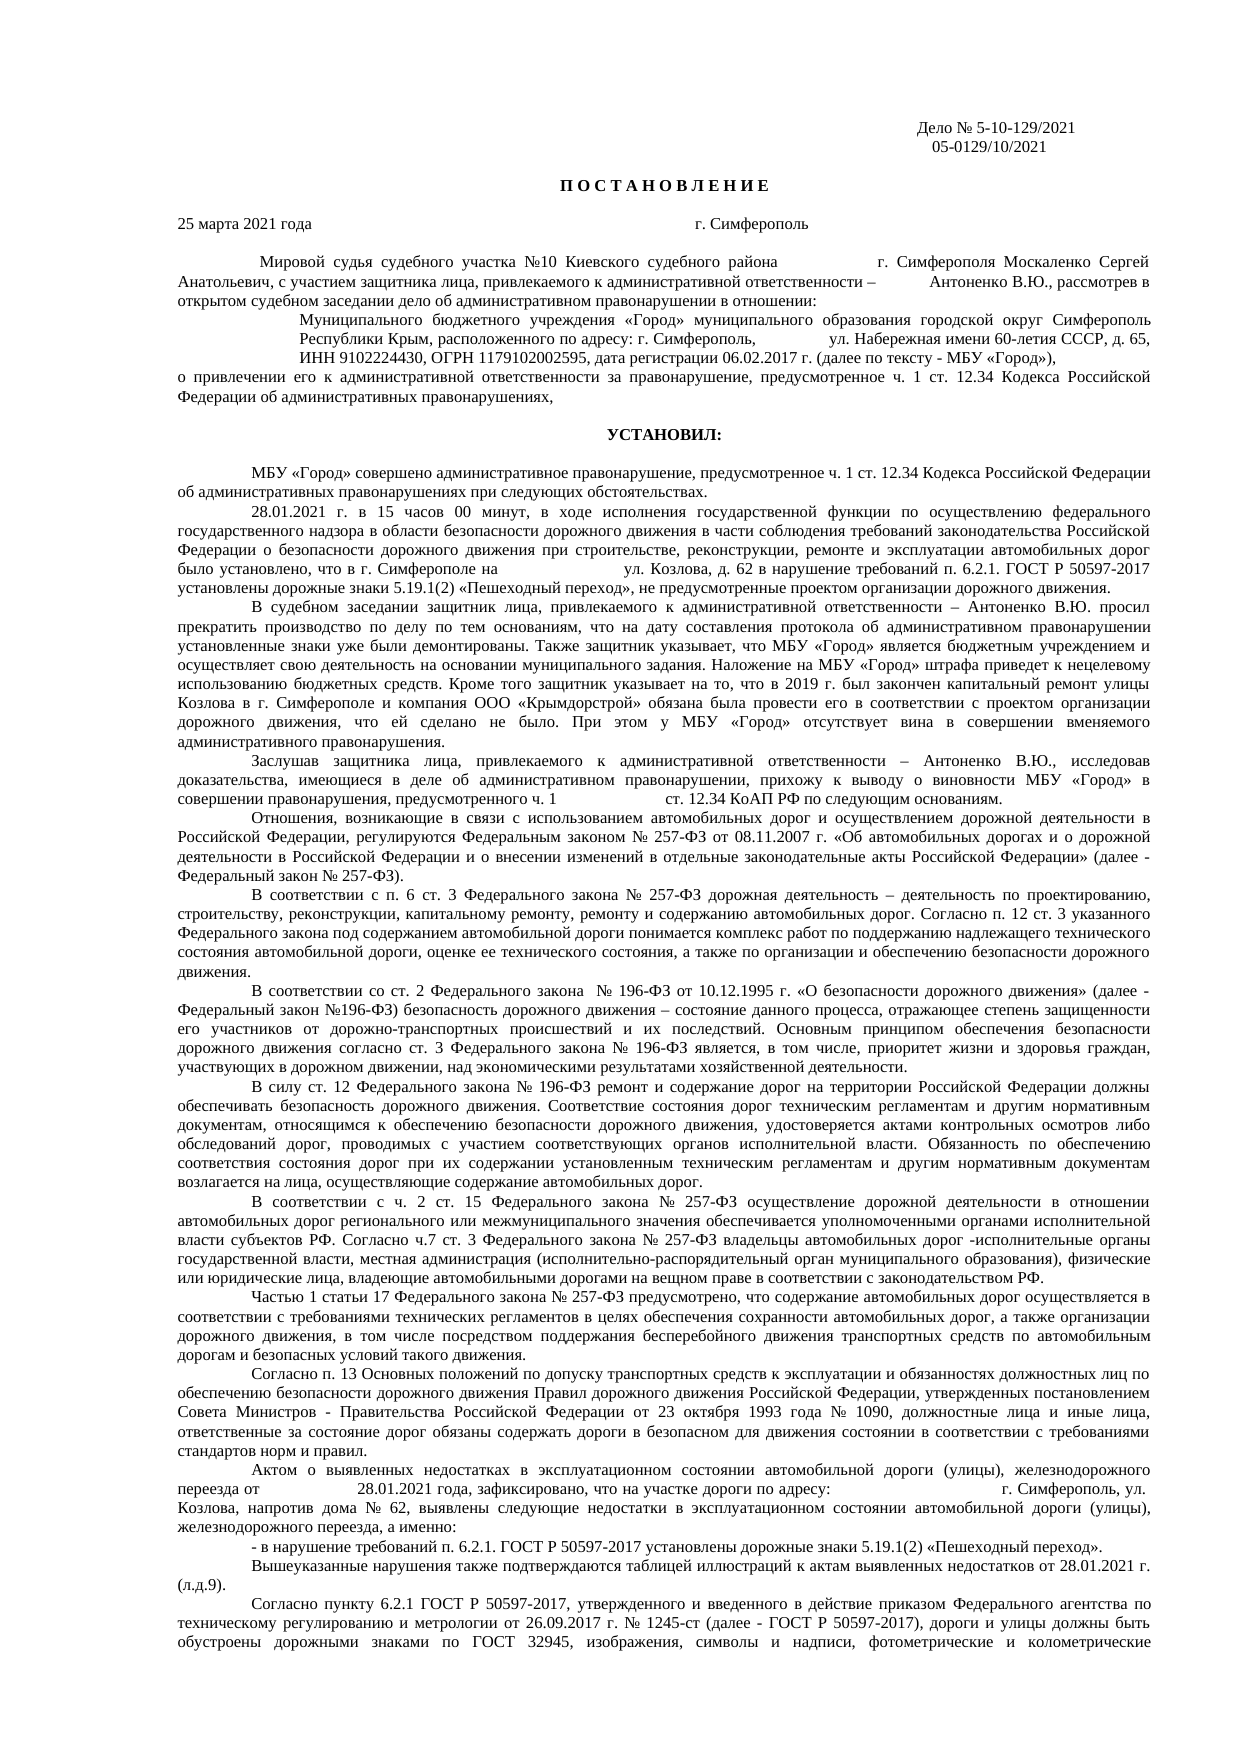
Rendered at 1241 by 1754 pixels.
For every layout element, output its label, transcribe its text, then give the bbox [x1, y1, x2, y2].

text 25 марта 2021 года г. Симферополь [177, 214, 1152, 233]
text Вышеуказанные нарушения также подтверждаются таблицей иллюстраций к актам выявленных недостатков от 28.01.2021 г. (л.д.9). [177, 1556, 1152, 1594]
text В соответствии со ст. 2 Федерального закона № 196-ФЗ от 10.12.1995 г. «О безопасности дорожного движения» (далее - Федеральный закон №196-ФЗ) безопасность дорожного движения – состояние данного процесса, отражающее степень защищенности его участников от дорожно-транспортных происшествий и их последствий. Основным принципом обеспечения безопасности дорожного движения согласно ст. 3 Федерального закона № 196-ФЗ является, в том числе, приоритет жизни и здоровья граждан, участвующих в дорожном движении, над экономическими результатами хозяйственной деятельности. [177, 981, 1152, 1076]
text В соответствии с п. 6 ст. 3 Федерального закона № 257-ФЗ дорожная деятельность – деятельность по проектированию, строительству, реконструкции, капитальному ремонту, ремонту и содержанию автомобильных дорог. Согласно п. 12 ст. 3 указанного Федерального закона под содержанием автомобильной дороги понимается комплекс работ по поддержанию надлежащего технического состояния автомобильной дороги, оценке ее технического состояния, а также по организации и обеспечению безопасности дорожного движения. [177, 885, 1152, 981]
text - в нарушение требований п. 6.2.1. ГОСТ Р 50597-2017 установлены дорожные знаки 5.19.1(2) «Пешеходный переход». [177, 1536, 1152, 1556]
subtitle П О С Т А Н О В Л Е Н И Е [177, 176, 1152, 195]
text МБУ «Город» совершено административное правонарушение, предусмотренное ч. 1 ст. 12.34 Кодекса Российской Федерации об административных правонарушениях при следующих обстоятельствах. [177, 463, 1152, 501]
text Мировой судья судебного участка №10 Киевского судебного района г. Симферополя Москаленко Сергей Анатольевич, с участием защитника лица, привлекаемого к административной ответственности – Антоненко В.Ю., рассмотрев в открытом судебном заседании дело об административном правонарушении в отношении: [177, 252, 1152, 310]
text В судебном заседании защитник лица, привлекаемого к административной ответственности – Антоненко В.Ю. просил прекратить производство по делу по тем основаниям, что на дату составления протокола об административном правонарушении установленные знаки уже были демонтированы. Также защитник указывает, что МБУ «Город» является бюджетным учреждением и осуществляет свою деятельность на основании муниципального задания. Наложение на МБУ «Город» штрафа приведет к нецелевому использованию бюджетных средств. Кроме того защитник указывает на то, что в 2019 г. был закончен капитальный ремонт улицы Козлова в г. Симферополе и компания ООО «Крымдорстрой» обязана была провести его в соответствии с проектом организации дорожного движения, что ей сделано не было. При этом у МБУ «Город» отсутствует вина в совершении вменяемого административного правонарушения. [177, 597, 1152, 751]
text Отношения, возникающие в связи с использованием автомобильных дорог и осуществлением дорожной деятельности в Российской Федерации, регулируются Федеральным законом № 257-ФЗ от 08.11.2007 г. «Об автомобильных дорогах и о дорожной деятельности в Российской Федерации и о внесении изменений в отдельные законодательные акты Российской Федерации» (далее - Федеральный закон № 257-ФЗ). [177, 808, 1152, 885]
subtitle 05-0129/10/2021 [177, 137, 1152, 156]
text Заслушав защитника лица, привлекаемого к административной ответственности – Антоненко В.Ю., исследовав доказательства, имеющиеся в деле об административном правонарушении, прихожу к выводу о виновности МБУ «Город» в совершении правонарушения, предусмотренного ч. 1 ст. 12.34 КоАП РФ по следующим основаниям. [177, 751, 1152, 808]
text 28.01.2021 г. в 15 часов 00 минут, в ходе исполнения государственной функции по осуществлению федерального государственного надзора в области безопасности дорожного движения в части соблюдения требований законодательства Российской Федерации о безопасности дорожного движения при строительстве, реконструкции, ремонте и эксплуатации автомобильных дорог было установлено, что в г. Симферополе на ул. Козлова, д. 62 в нарушение требований п. 6.2.1. ГОСТ Р 50597-2017 установлены дорожные знаки 5.19.1(2) «Пешеходный переход», не предусмотренные проектом организации дорожного движения. [177, 501, 1152, 597]
text Согласно п. 13 Основных положений по допуску транспортных средств к эксплуатации и обязанностях должностных лиц по обеспечению безопасности дорожного движения Правил дорожного движения Российской Федерации, утвержденных постановлением Совета Министров - Правительства Российской Федерации от 23 октября 1993 года № 1090, должностные лица и иные лица, ответственные за состояние дорог обязаны содержать дороги в безопасном для движения состоянии в соответствии с требованиями стандартов норм и правил. [177, 1364, 1152, 1460]
text Актом о выявленных недостатках в эксплуатационном состоянии автомобильной дороги (улицы), железнодорожного переезда от 28.01.2021 года, зафиксировано, что на участке дороги по адресу: г. Симферополь, ул. Козлова, напротив дома № 62, выявлены следующие недостатки в эксплуатационном состоянии автомобильной дороги (улицы), железнодорожного переезда, а именно: [177, 1460, 1152, 1536]
text УСТАНОВИЛ: [177, 425, 1152, 444]
text Частью 1 статьи 17 Федерального закона № 257-ФЗ предусмотрено, что содержание автомобильных дорог осуществляется в соответствии с требованиями технических регламентов в целях обеспечения сохранности автомобильных дорог, а также организации дорожного движения, в том числе посредством поддержания бесперебойного движения транспортных средств по автомобильным дорогам и безопасных условий такого движения. [177, 1287, 1152, 1364]
subtitle Дело № 5-10-129/2021 [767, 118, 1152, 137]
text В соответствии с ч. 2 ст. 15 Федерального закона № 257-ФЗ осуществление дорожной деятельности в отношении автомобильных дорог регионального или межмуниципального значения обеспечивается уполномоченными органами исполнительной власти субъектов РФ. Согласно ч.7 ст. 3 Федерального закона № 257-ФЗ владельцы автомобильных дорог -исполнительные органы государственной власти, местная администрация (исполнительно-распорядительный орган муниципального образования), физические или юридические лица, владеющие автомобильными дорогами на вещном праве в соответствии с законодательством РФ. [177, 1191, 1152, 1287]
text В силу ст. 12 Федерального закона № 196-ФЗ ремонт и содержание дорог на территории Российской Федерации должны обеспечивать безопасность дорожного движения. Соответствие состояния дорог техническим регламентам и другим нормативным документам, относящимся к обеспечению безопасности дорожного движения, удостоверяется актами контрольных осмотров либо обследований дорог, проводимых с участием соответствующих органов исполнительной власти. Обязанность по обеспечению соответствия состояния дорог при их содержании установленным техническим регламентам и другим нормативным документам возлагается на лица, осуществляющие содержание автомобильных дорог. [177, 1076, 1152, 1191]
text Муниципального бюджетного учреждения «Город» муниципального образования городской округ Симферополь Республики Крым, расположенного по адресу: г. Симферополь, ул. Набережная имени 60-летия СССР, д. 65, ИНН 9102224430, ОГРН 1179102002595, дата регистрации 06.02.2017 г. (далее по тексту - МБУ «Город»), [299, 310, 1152, 367]
text о привлечении его к административной ответственности за правонарушение, предусмотренное ч. 1 ст. 12.34 Кодекса Российской Федерации об административных правонарушениях, [177, 367, 1152, 406]
